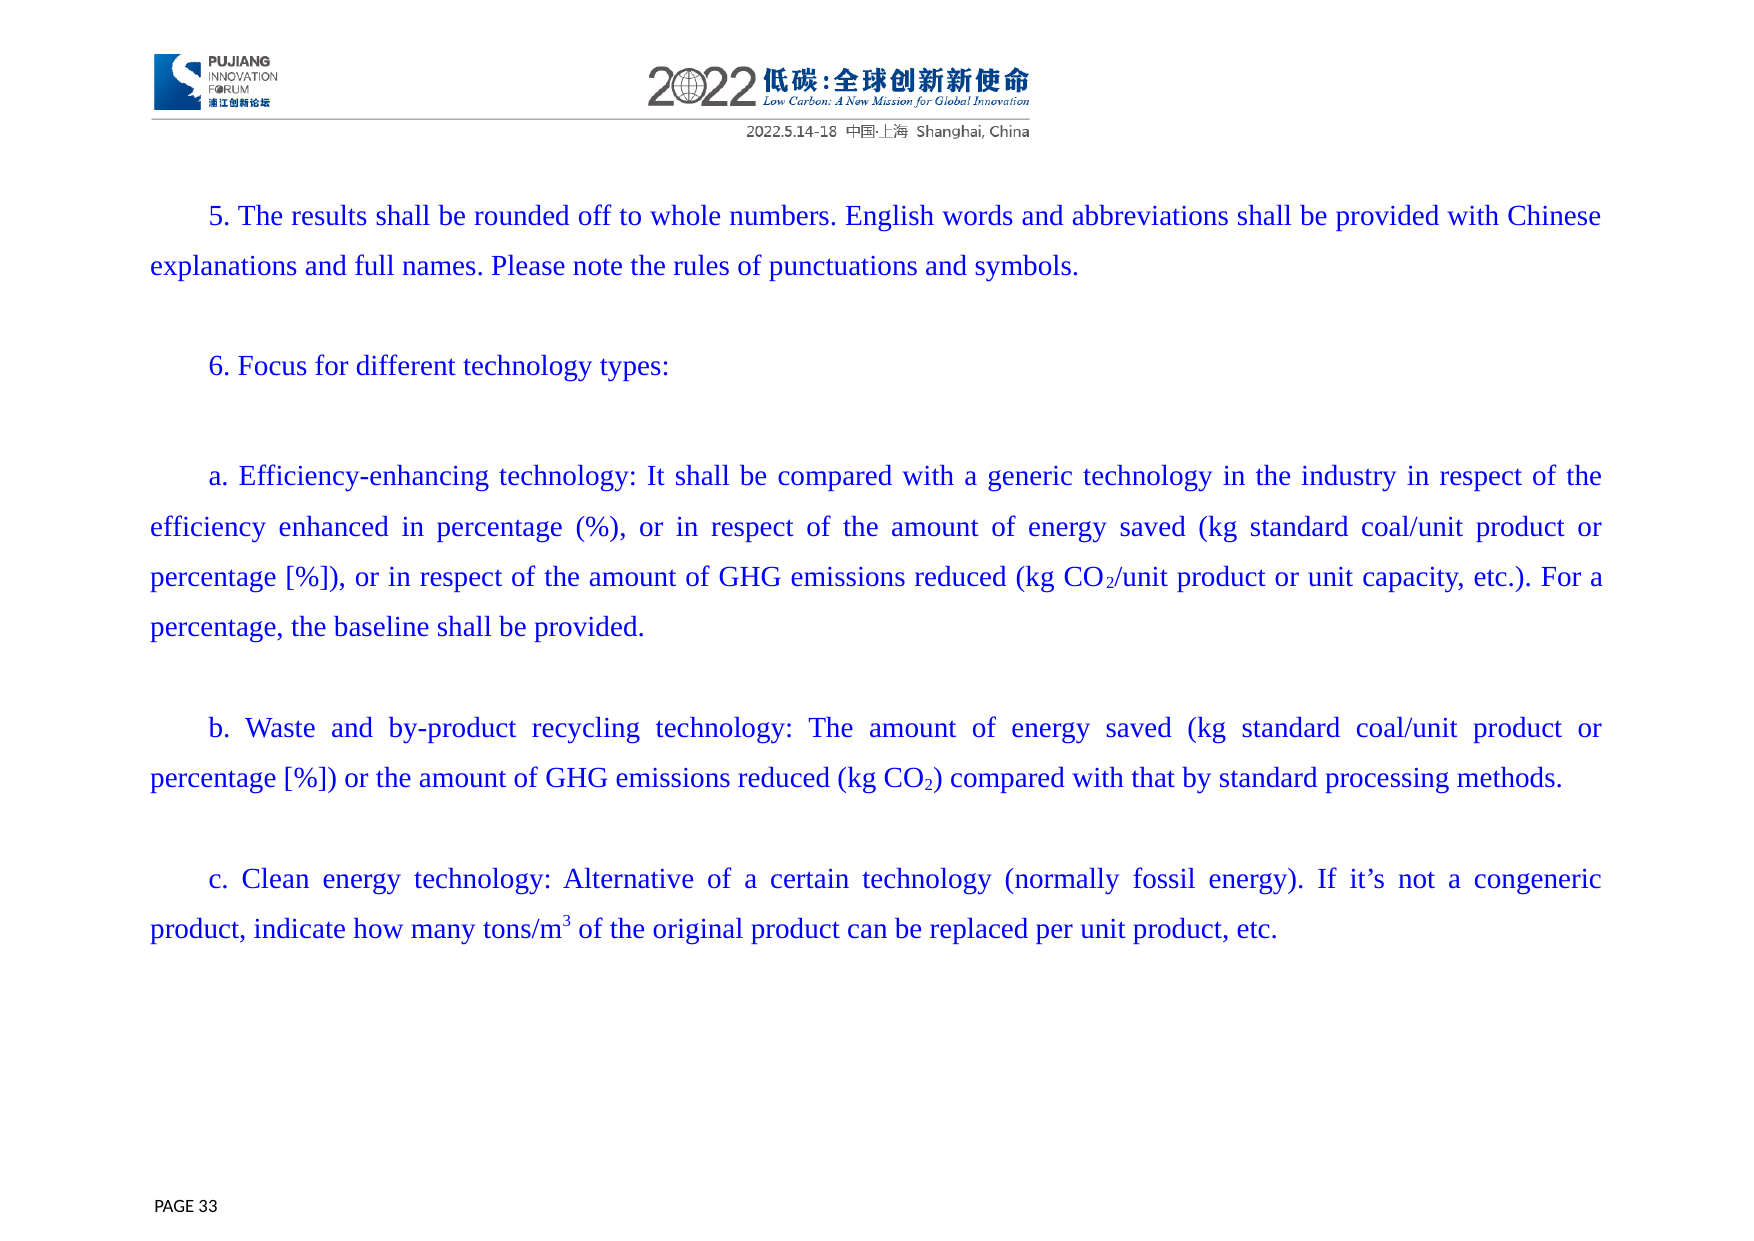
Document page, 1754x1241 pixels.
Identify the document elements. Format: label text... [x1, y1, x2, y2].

text a. Efficiency-enhancing technology: It shall be compared with a generic technology in the industry in respect of the efficiency enhanced in percentage (%), or in respect of the amount of energy saved (kg standard coal/unit product or percentage [%]), or in respect of the amount of GHG emissions reduced (kg CO2/unit product or unit capacity, etc.). For a percentage, the baseline shall be provided. [150, 458, 1604, 643]
text b. Waste and by-product recycling technology: The amount of energy saved (kg standard coal/unit product or percentage [%]) or the amount of GHG emissions reduced (kg CO2) compared with that by standard processing methods. [150, 710, 1604, 794]
text 6. Focus for different technology types: [150, 348, 1604, 382]
picture [105, 11, 1076, 152]
text 5. The results shall be rounded off to whole numbers. English words and abbreviations shall be provided with Chinese explanations and full names. Please note the rules of punctuations and symbols. [150, 198, 1604, 281]
text c. Clean energy technology: Alternative of a certain technology (normally fossil energy). If it’s not a congeneric product, indicate how many tons/m3 of the original product can be replaced per unit product, etc. [150, 861, 1604, 945]
